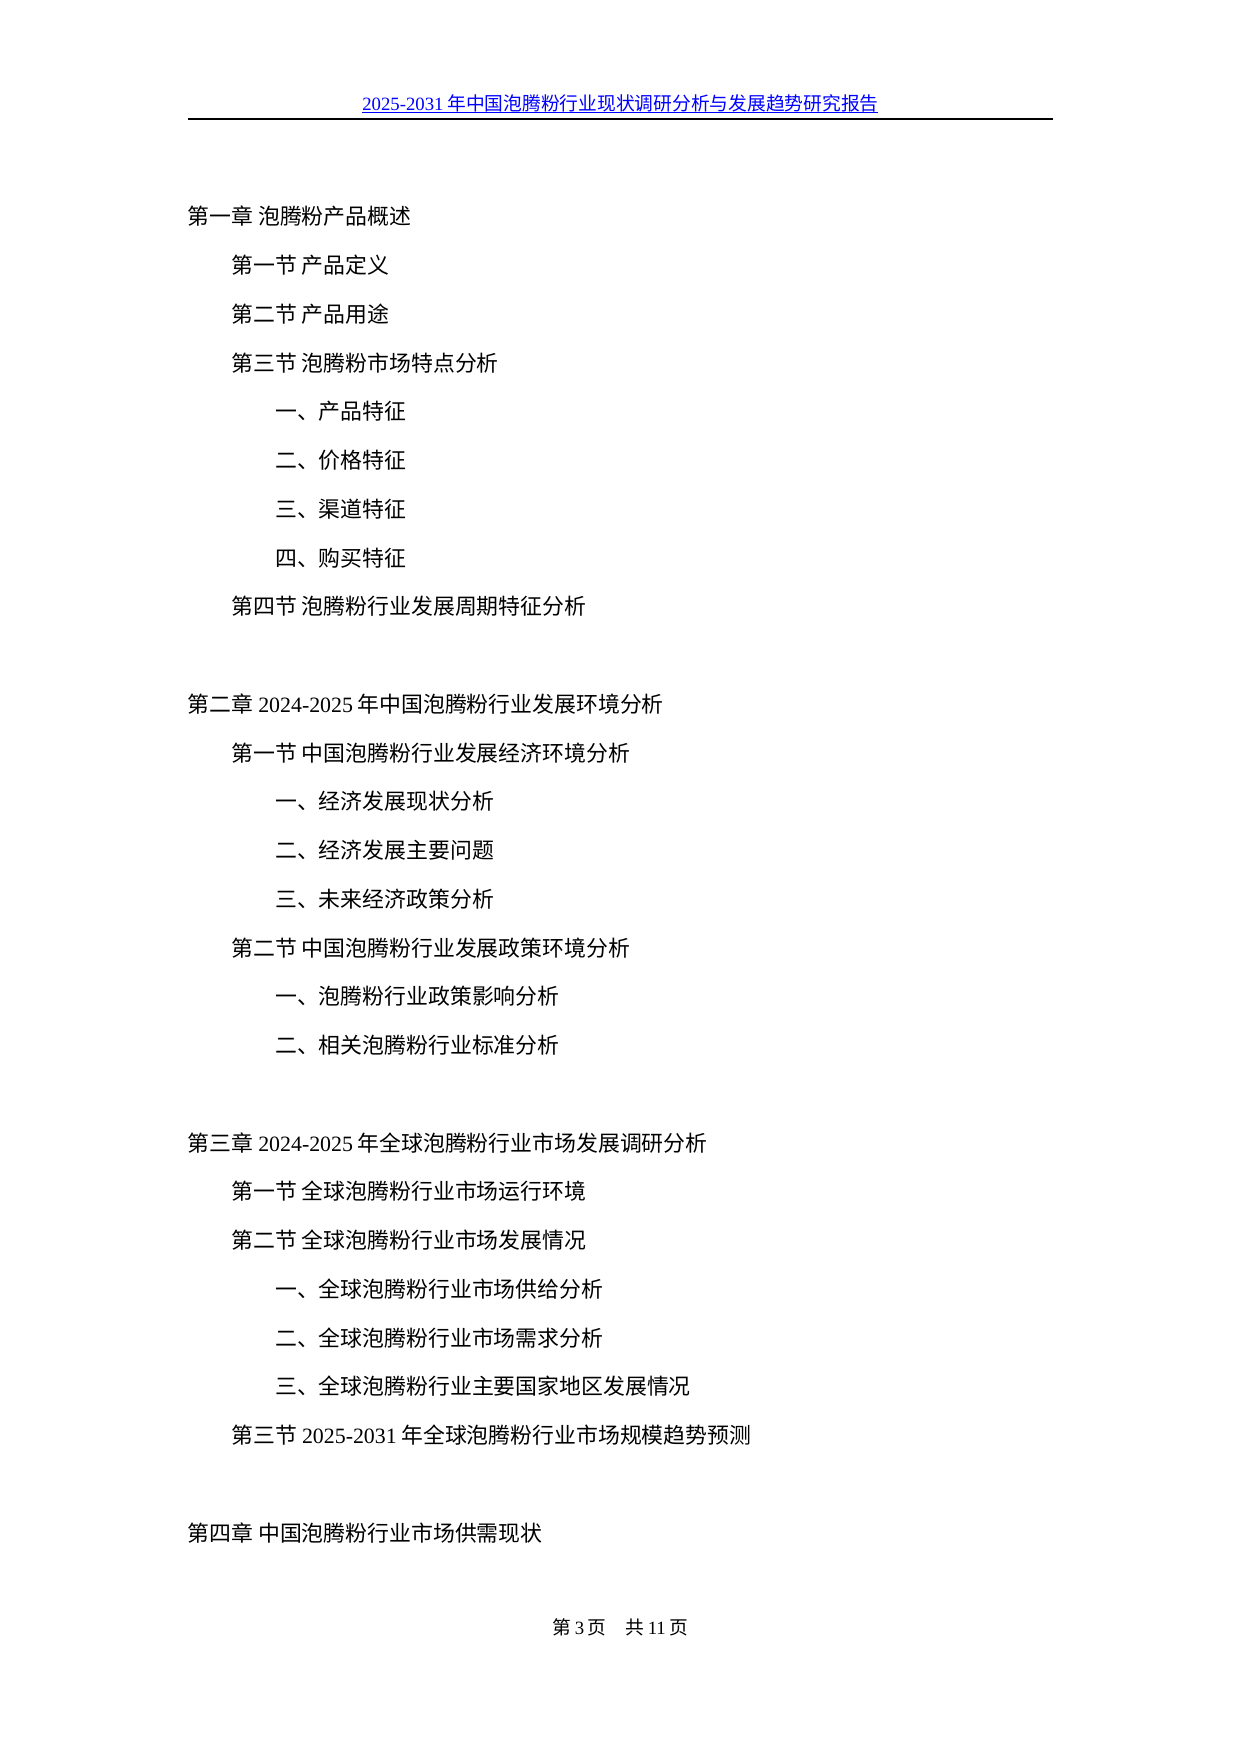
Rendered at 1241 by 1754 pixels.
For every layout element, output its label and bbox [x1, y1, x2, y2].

text [187, 150, 1053, 1548]
